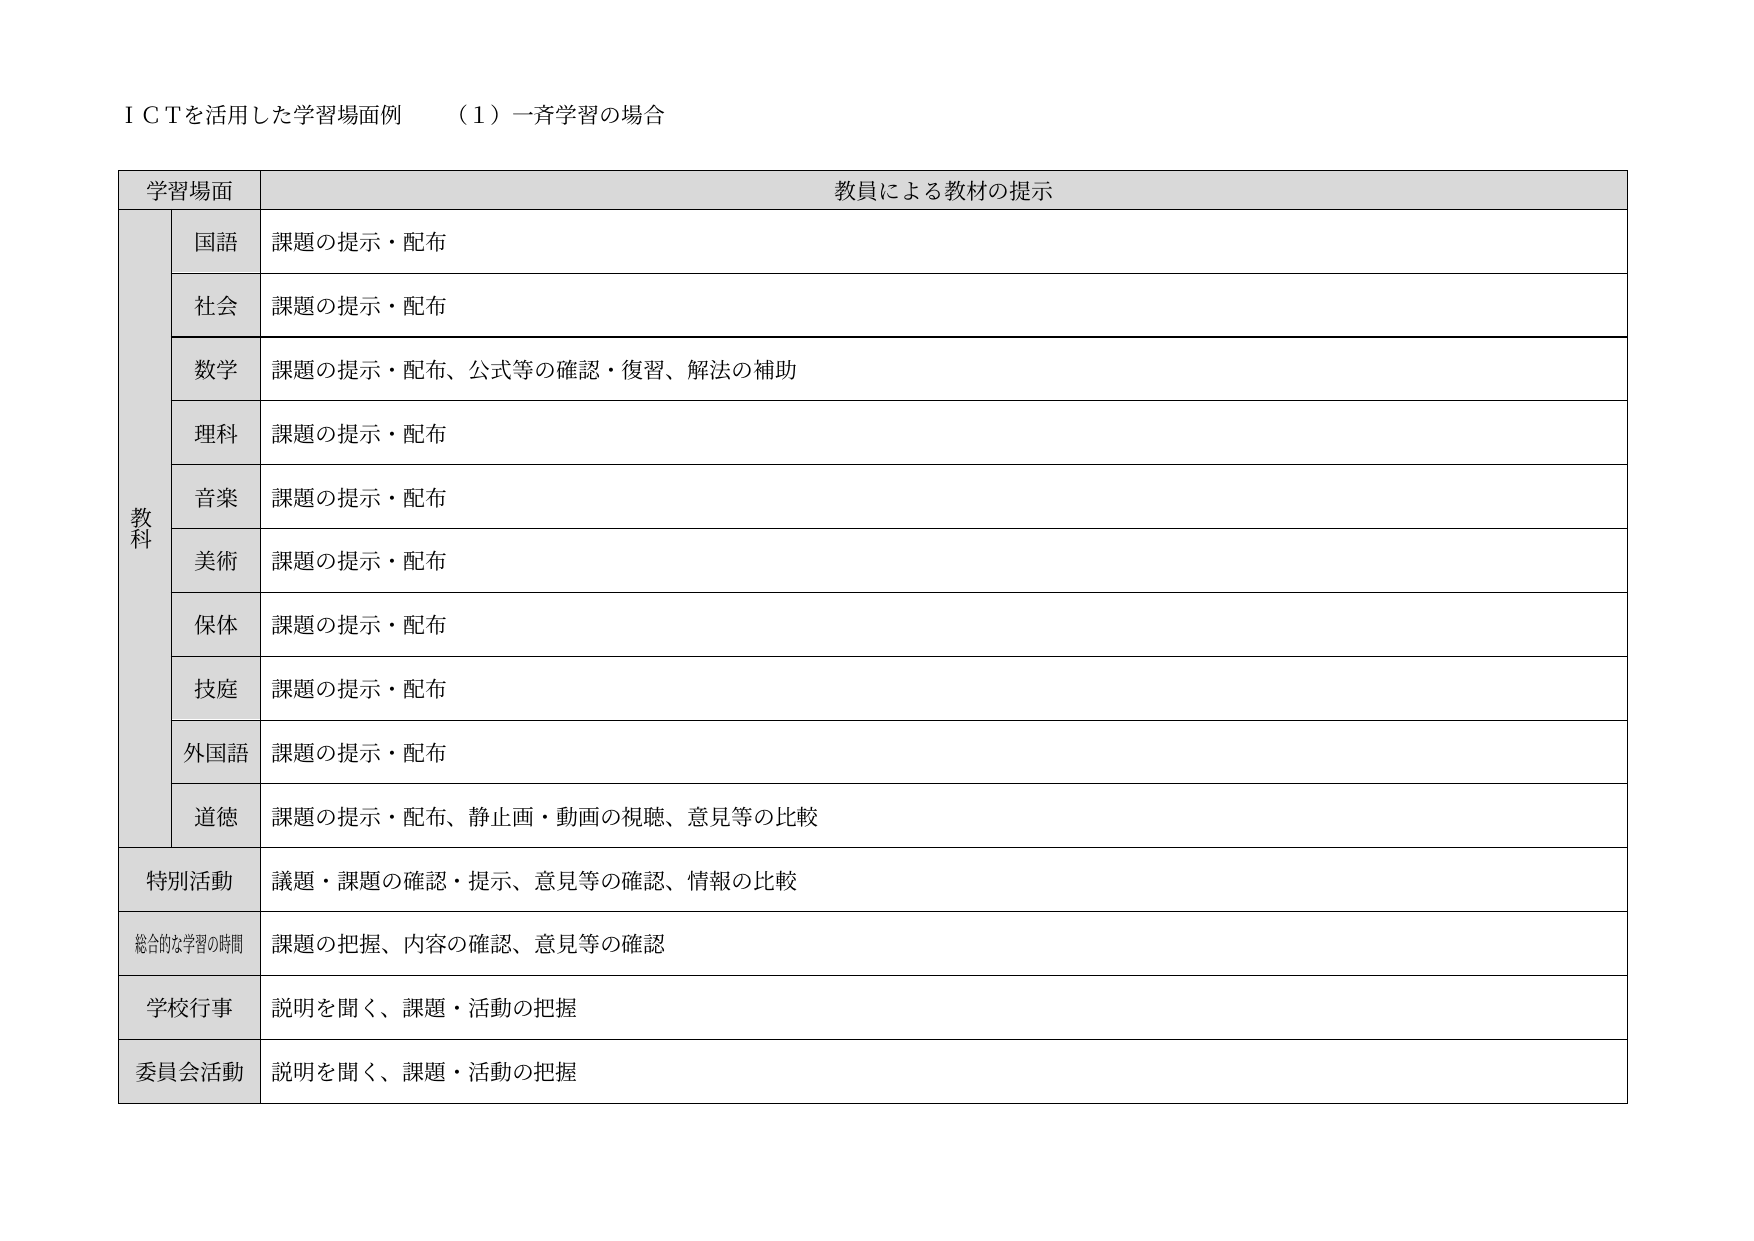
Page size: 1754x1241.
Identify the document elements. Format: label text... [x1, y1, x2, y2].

table_header 学習場面 [119, 171, 260, 209]
table_cell 課題の提示・配布 [261, 465, 1627, 528]
table_cell 保体 [172, 593, 260, 656]
table_cell 課題の提示・配布、公式等の確認・復習、解法の補助 [261, 338, 1627, 400]
table_cell 議題・課題の確認・提示、意見等の確認、情報の比較 [261, 848, 1627, 911]
table_cell 総合的な学習の時間 [119, 912, 260, 975]
table_cell 課題の提示・配布 [261, 657, 1627, 719]
table_cell 国語 [172, 210, 260, 272]
table_cell 説明を聞く、課題・活動の把握 [261, 976, 1627, 1039]
table_cell 特別活動 [119, 848, 260, 911]
table_cell 理科 [172, 401, 260, 464]
table_cell 課題の提示・配布 [261, 593, 1627, 656]
table_cell 学校行事 [119, 976, 260, 1039]
table_cell 社会 [172, 274, 260, 336]
table_cell 数学 [172, 338, 260, 400]
table_cell 外国語 [172, 721, 260, 783]
table_cell 課題の提示・配布 [261, 274, 1627, 336]
table_cell 音楽 [172, 465, 260, 528]
table_cell 課題の提示・配布 [261, 529, 1627, 592]
table_cell 課題の提示・配布、静止画・動画の視聴、意見等の比較 [261, 784, 1627, 847]
table_cell 道徳 [172, 784, 260, 847]
table_cell 技庭 [172, 657, 260, 719]
table_cell 美術 [172, 529, 260, 592]
table_cell 説明を聞く、課題・活動の把握 [261, 1040, 1627, 1103]
table_cell 課題の提示・配布 [261, 401, 1627, 464]
table_cell 委員会活動 [119, 1040, 260, 1103]
text ＩＣＴを活用した学習場面例 （１）一斉学習の場合 [118, 95, 1636, 133]
table_cell 教科 [119, 210, 171, 847]
table_cell 課題の提示・配布 [261, 210, 1627, 272]
table_cell 課題の提示・配布 [261, 721, 1627, 783]
table_header 教員による教材の提示 [261, 171, 1627, 209]
table_cell 課題の把握、内容の確認、意見等の確認 [261, 912, 1627, 975]
